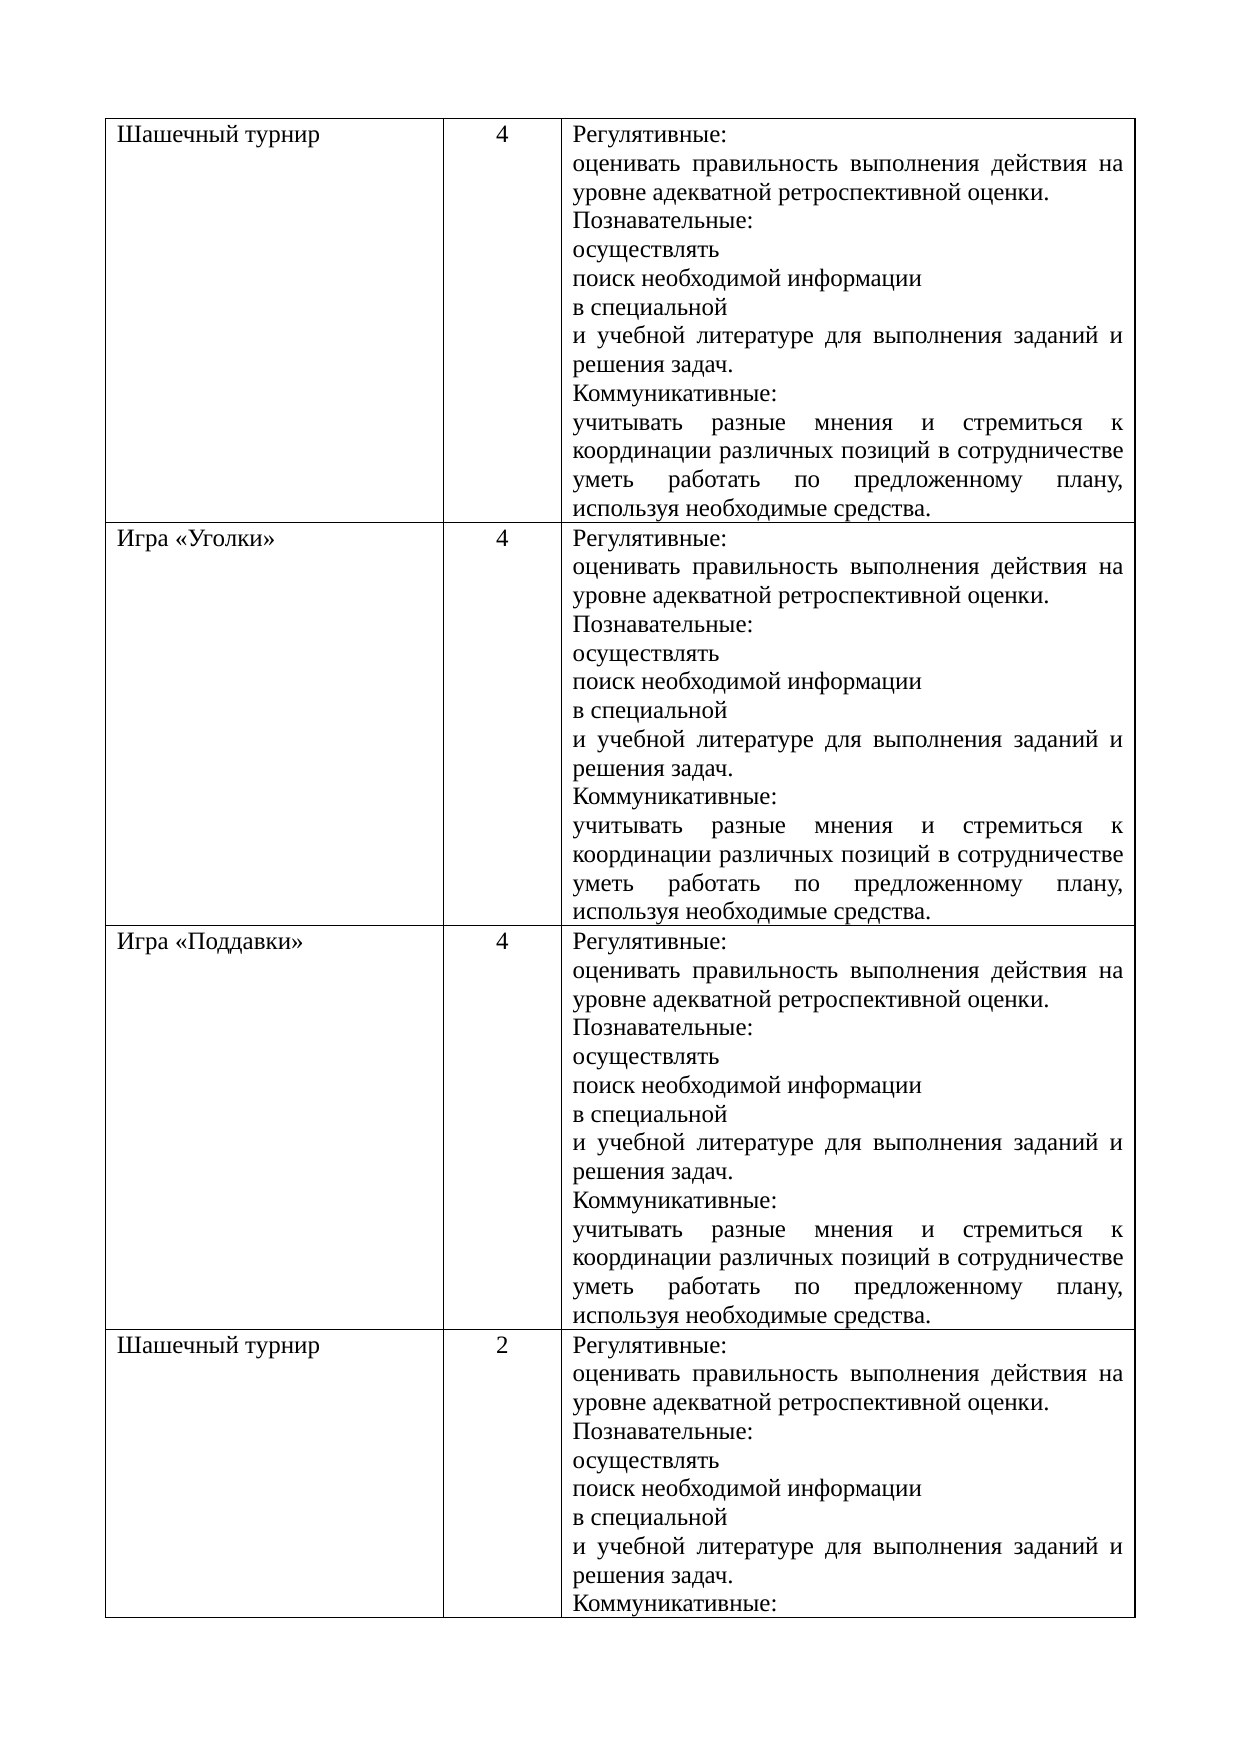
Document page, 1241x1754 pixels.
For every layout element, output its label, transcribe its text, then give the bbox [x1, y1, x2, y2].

table_cell Шашечный турнир [106, 119, 443, 522]
table_cell Шашечный турнир [106, 1330, 443, 1617]
table_cell Игра «Поддавки» [106, 926, 443, 1329]
table_cell 4 [444, 119, 561, 522]
table_cell 2 [444, 1330, 561, 1617]
table_cell Игра «Уголки» [106, 523, 443, 925]
table_cell 4 [444, 926, 561, 1329]
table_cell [562, 1330, 1134, 1617]
table_cell 4 [444, 523, 561, 925]
